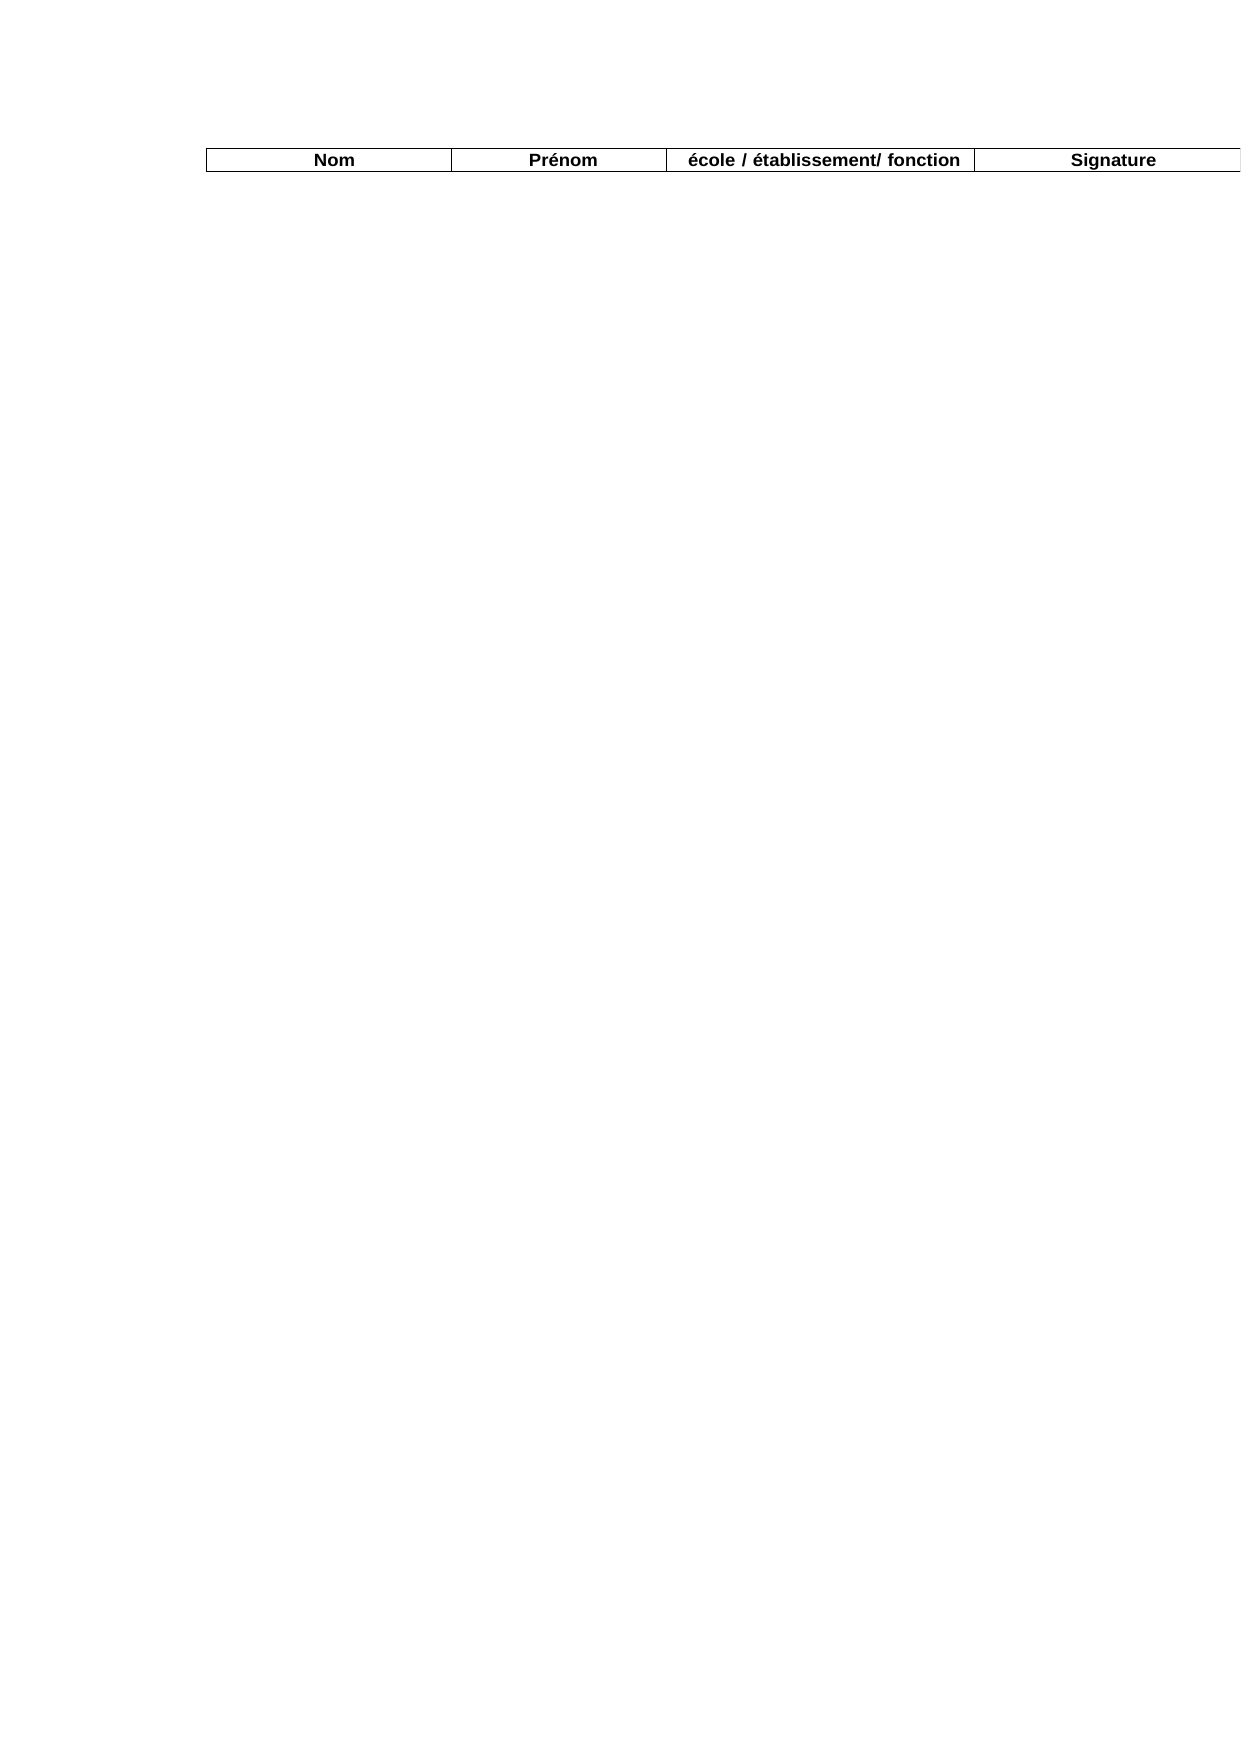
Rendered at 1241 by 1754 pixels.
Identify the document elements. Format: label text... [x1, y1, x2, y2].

table_header Nom [207, 149, 451, 171]
table_header Prénom [452, 149, 666, 171]
table_header école / établissement/ fonction [667, 149, 974, 171]
table_header Signature [975, 149, 1240, 171]
